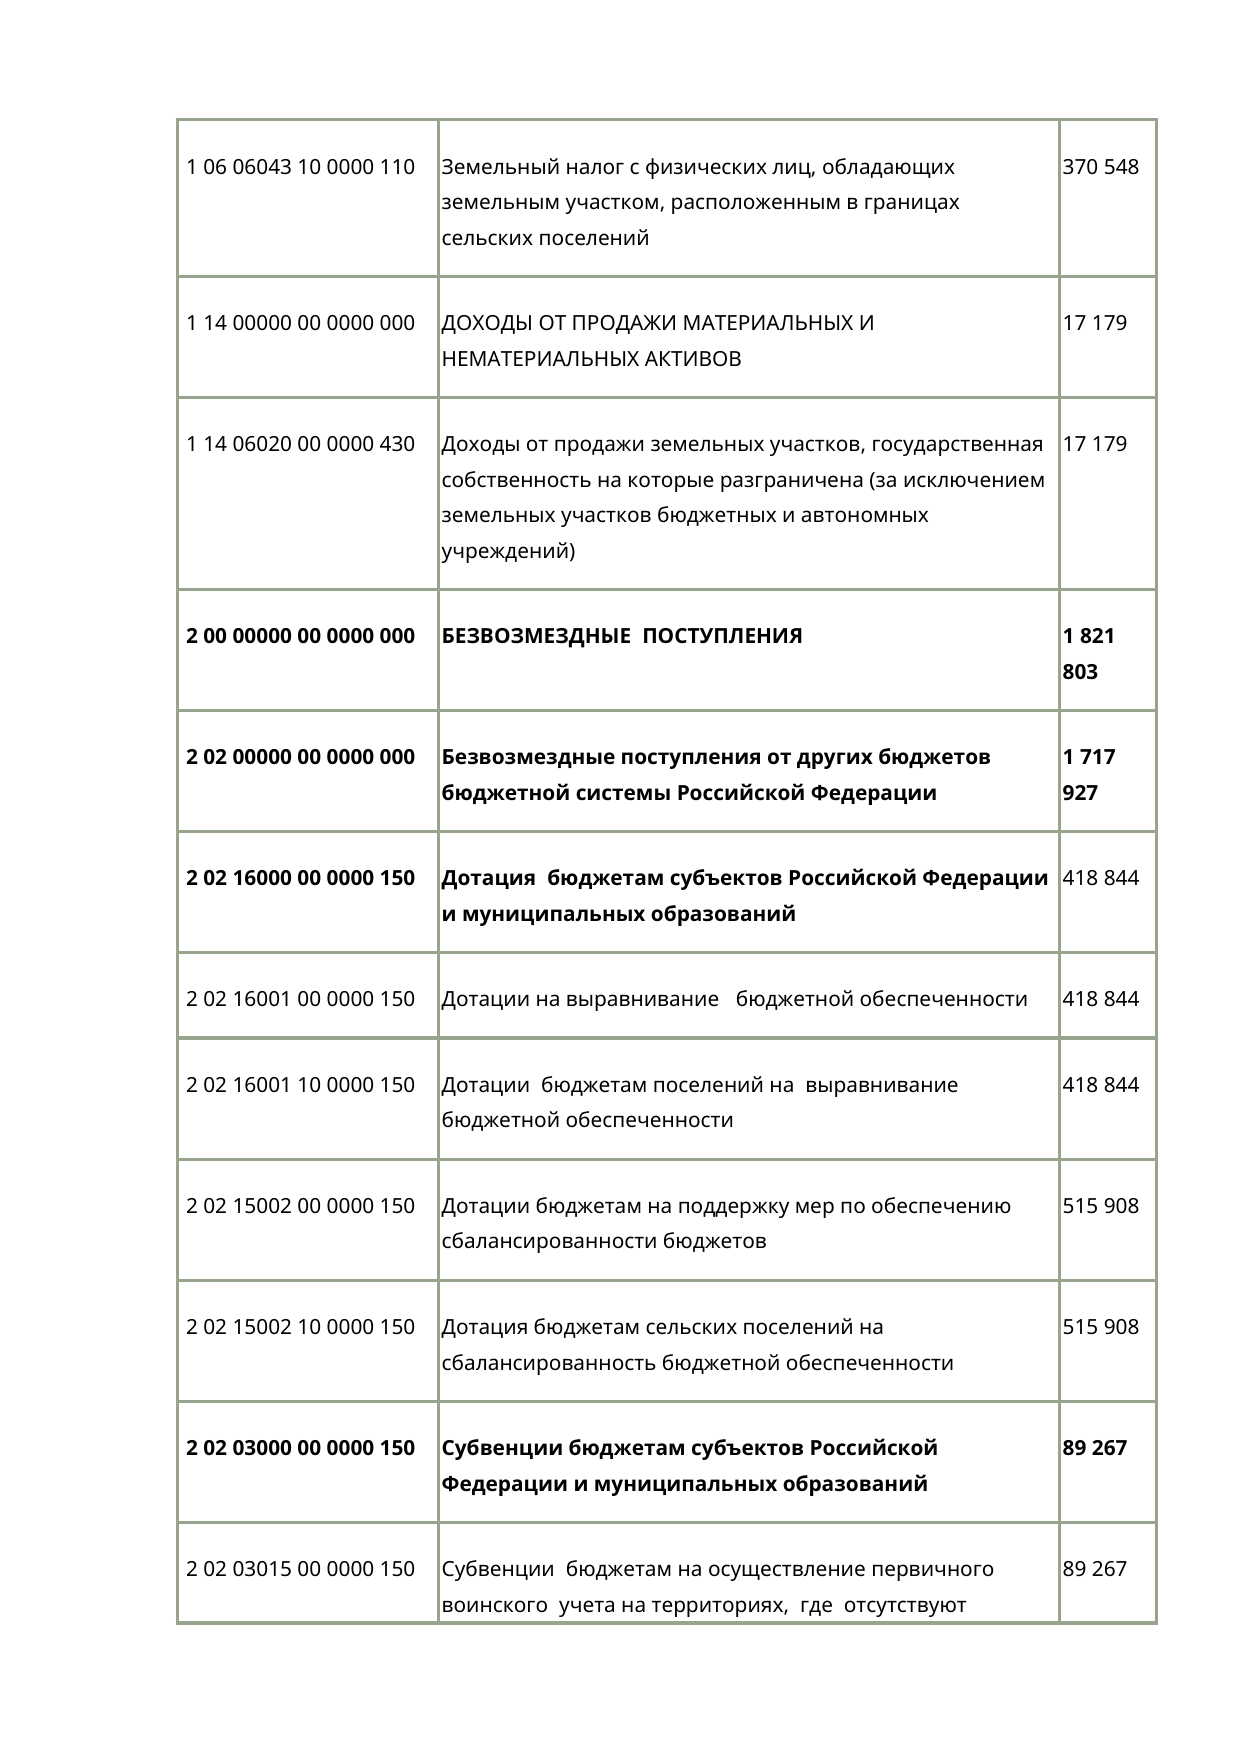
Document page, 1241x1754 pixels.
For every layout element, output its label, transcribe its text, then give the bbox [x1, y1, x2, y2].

table_cell Земельный налог с физических лиц, обладающих земельным участком, расположенным в границах сельских поселений [440, 121, 1058, 275]
table_cell ДОХОДЫ ОТ ПРОДАЖИ МАТЕРИАЛЬНЫХ И НЕМАТЕРИАЛЬНЫХ АКТИВОВ [440, 278, 1058, 396]
table_cell Безвозмездные поступления от других бюджетов бюджетной системы Российской Федерации [440, 712, 1058, 830]
table_cell Дотация бюджетам субъектов Российской Федерации и муниципальных образований [440, 833, 1058, 951]
table_cell Дотации на выравнивание бюджетной обеспеченности [440, 954, 1058, 1036]
table_cell 1 14 00000 00 0000 000 [179, 278, 437, 396]
table_cell 89 267 [1061, 1403, 1155, 1521]
table_cell 515 908 [1061, 1282, 1155, 1399]
table_cell 1 14 06020 00 0000 430 [179, 399, 437, 588]
table_cell 2 02 00000 00 0000 000 [179, 712, 437, 830]
table_cell Доходы от продажи земельных участков, государственная собственность на которые разграничена (за исключением земельных участков бюджетных и автономных учреждений) [440, 399, 1058, 588]
table_cell 89 267 [1061, 1524, 1155, 1621]
table_cell 1 717 927 [1061, 712, 1155, 830]
table_cell 2 02 15002 10 0000 150 [179, 1282, 437, 1399]
table_cell Дотации бюджетам поселений на выравнивание бюджетной обеспеченности [440, 1040, 1058, 1157]
table_cell 418 844 [1061, 833, 1155, 951]
table_cell 418 844 [1061, 1040, 1155, 1157]
table_cell 17 179 [1061, 399, 1155, 588]
table_cell 1 06 06043 10 0000 110 [179, 121, 437, 275]
table_cell 418 844 [1061, 954, 1155, 1036]
table_cell Субвенции бюджетам субъектов Российской Федерации и муниципальных образований [440, 1403, 1058, 1521]
table_cell 17 179 [1061, 278, 1155, 396]
table_cell 2 02 16001 00 0000 150 [179, 954, 437, 1036]
table_cell 515 908 [1061, 1161, 1155, 1278]
table_cell 2 02 16001 10 0000 150 [179, 1040, 437, 1157]
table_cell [440, 1524, 1058, 1621]
table_cell 2 00 00000 00 0000 000 [179, 591, 437, 709]
table_cell Дотации бюджетам на поддержку мер по обеспечению сбалансированности бюджетов [440, 1161, 1058, 1278]
table_cell БЕЗВОЗМЕЗДНЫЕ ПОСТУПЛЕНИЯ [440, 591, 1058, 709]
table_cell 1 821 803 [1061, 591, 1155, 709]
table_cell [179, 1524, 437, 1621]
table_cell 2 02 15002 00 0000 150 [179, 1161, 437, 1278]
table_cell Дотация бюджетам сельских поселений на сбалансированность бюджетной обеспеченности [440, 1282, 1058, 1399]
table_cell 2 02 16000 00 0000 150 [179, 833, 437, 951]
table_cell 370 548 [1061, 121, 1155, 275]
table_cell 2 02 03000 00 0000 150 [179, 1403, 437, 1521]
